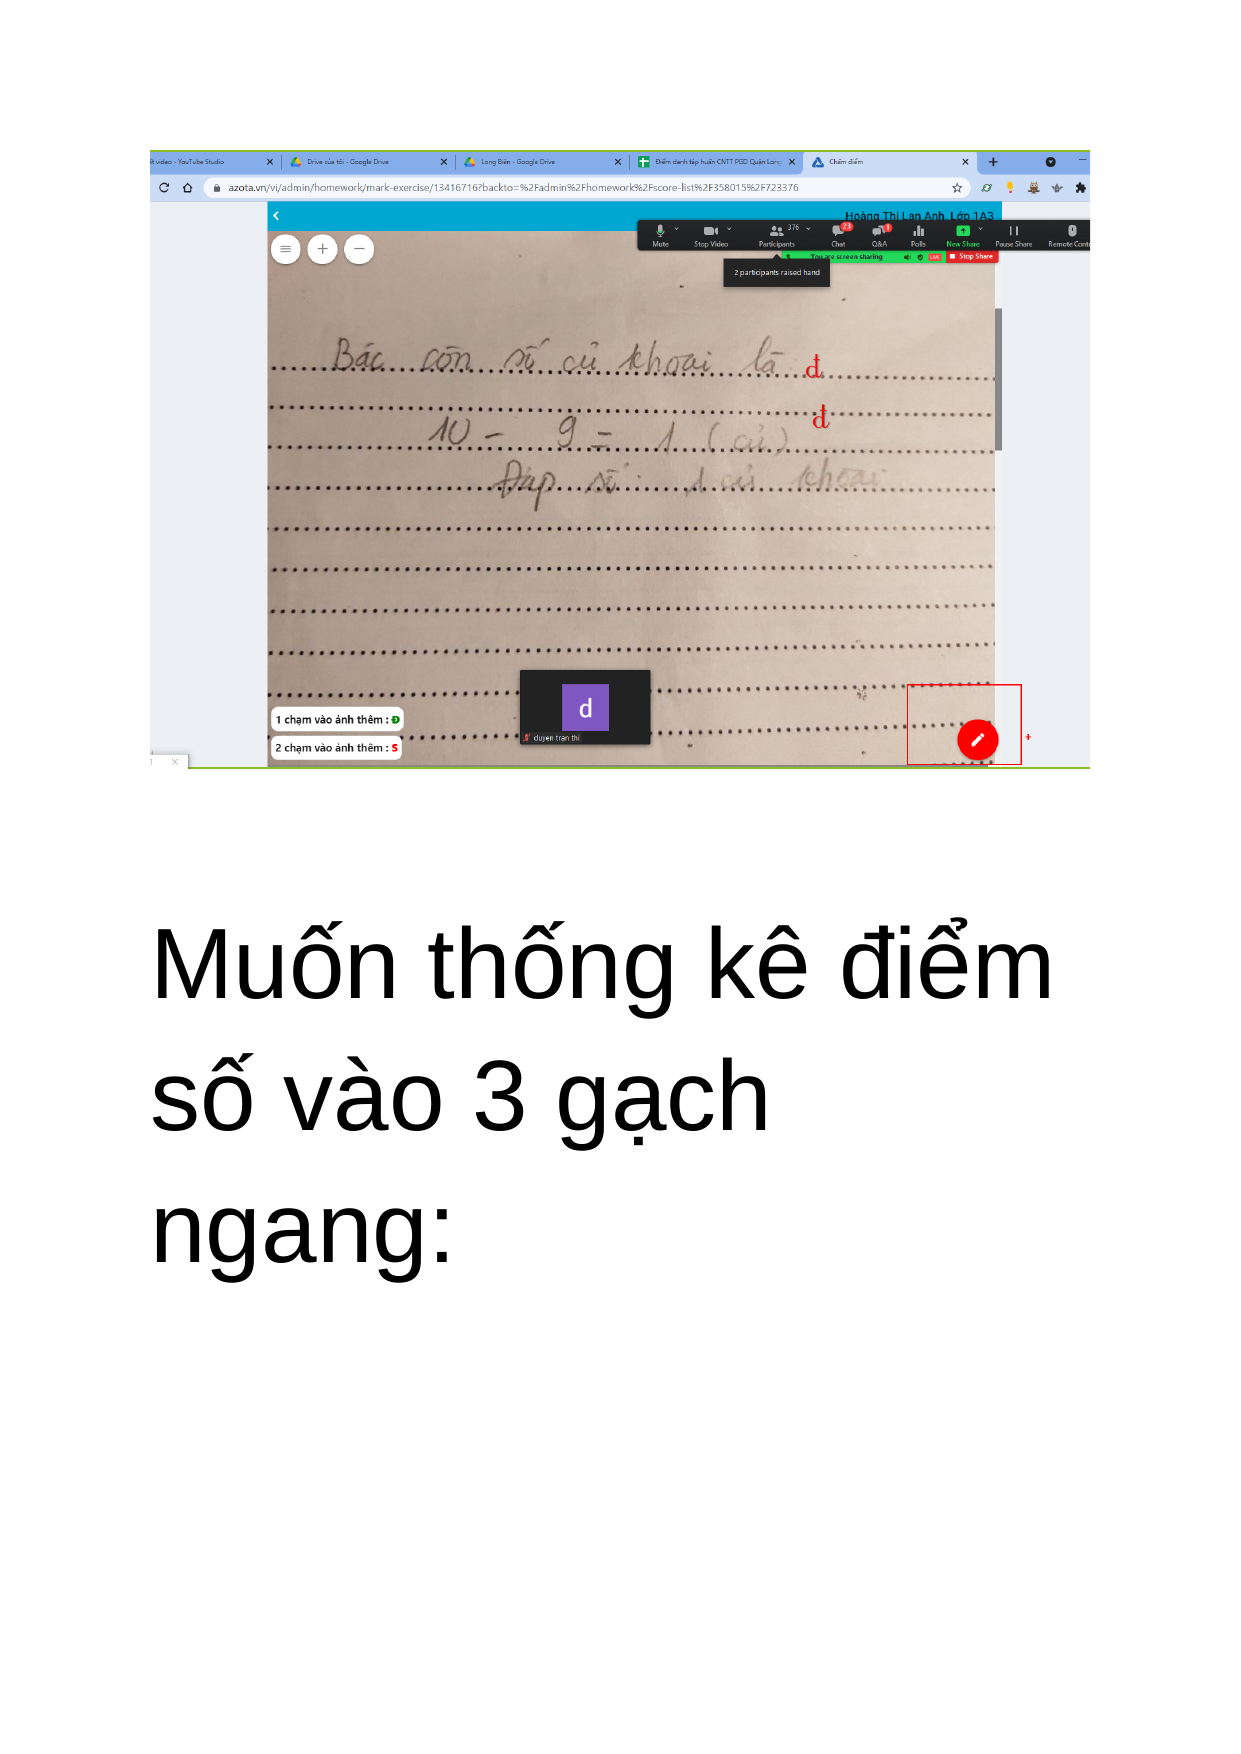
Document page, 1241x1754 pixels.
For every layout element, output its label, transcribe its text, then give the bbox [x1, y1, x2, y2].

text Muốn thống kê điểm số vào 3 gạch ngang: [150, 905, 1090, 1284]
picture [150, 150, 1091, 769]
